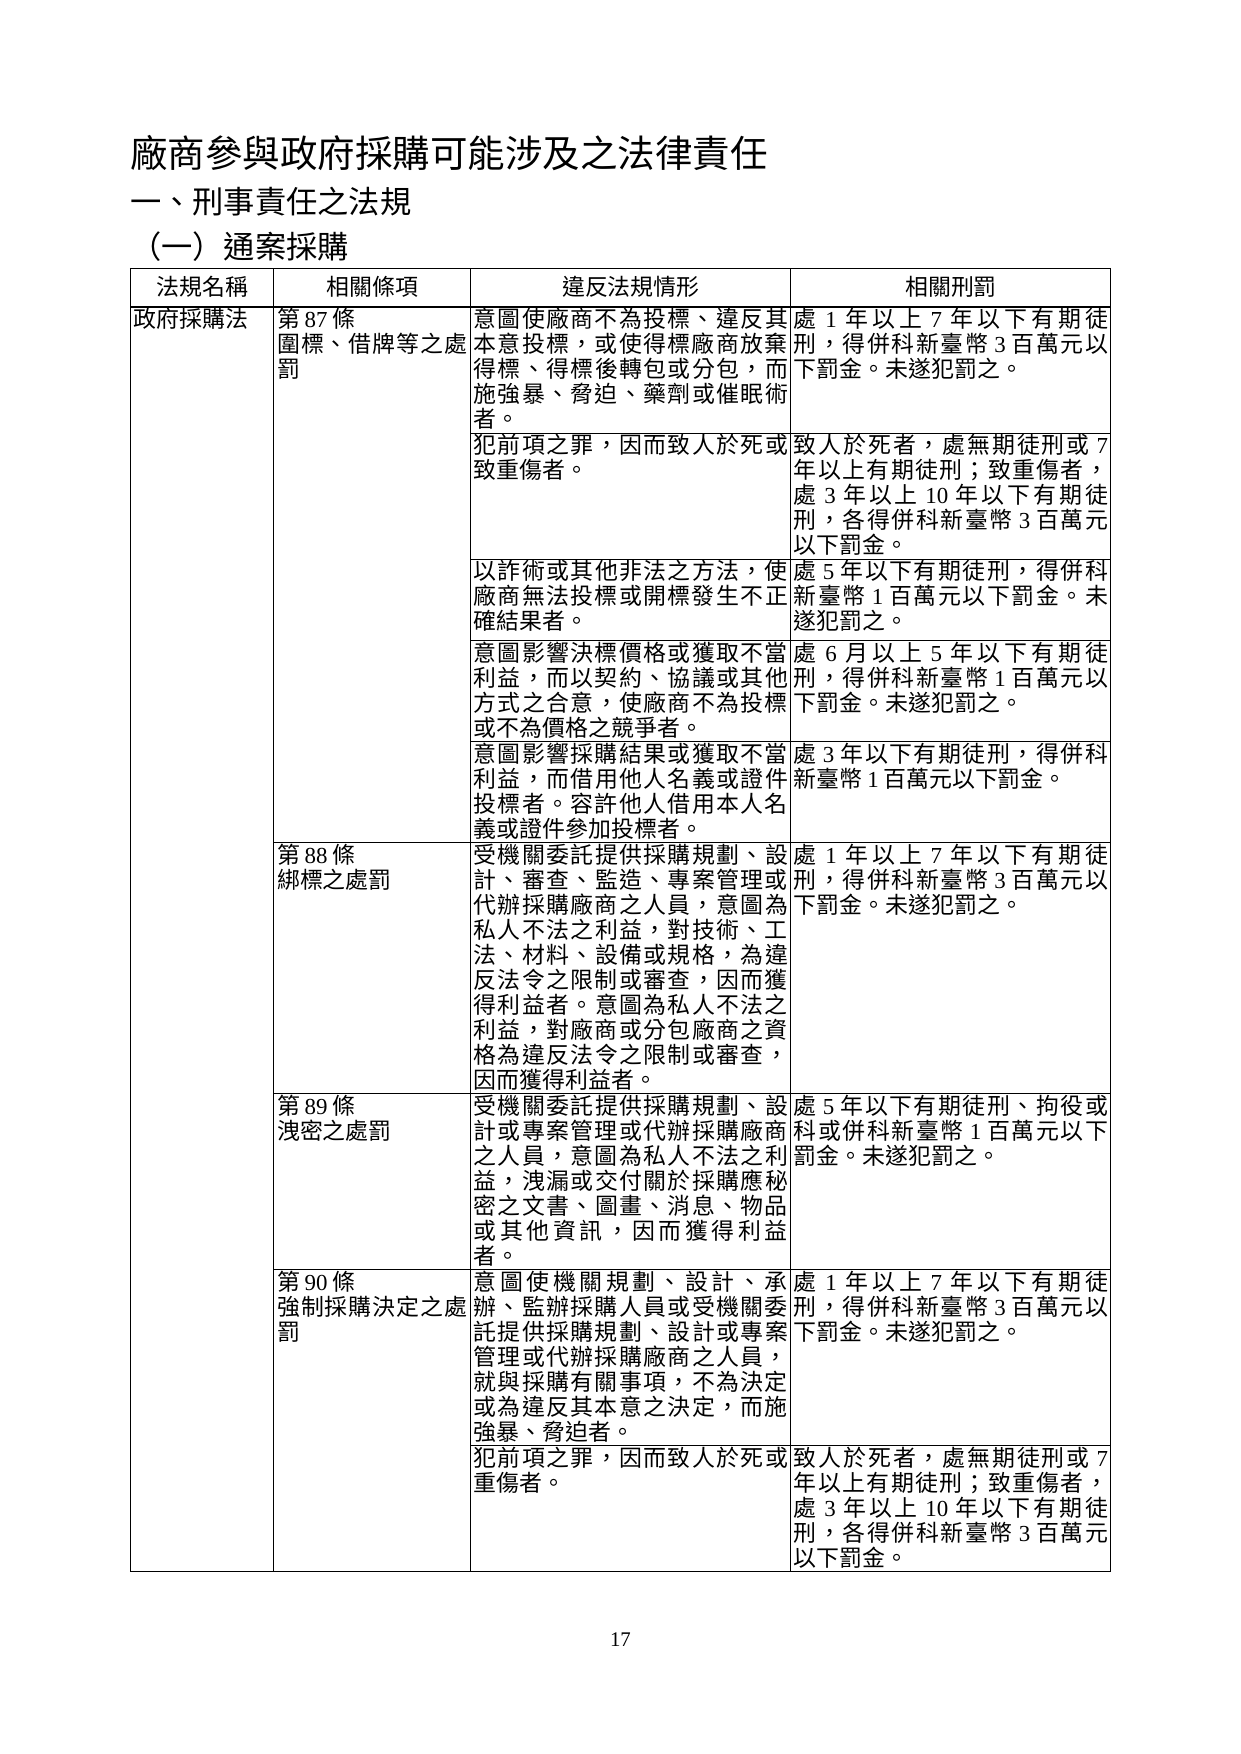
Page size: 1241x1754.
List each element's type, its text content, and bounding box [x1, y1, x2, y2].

text （一）通案採購 [130, 223, 1110, 268]
table_cell 受機關委託提供採購規劃、設計或專案管理或代辦採購廠商之人員，意圖為私人不法之利益，洩漏或交付關於採購應秘密之文書、圖畫、消息、物品或其他資訊，因而獲得利益者。 [471, 1094, 790, 1269]
table_cell 犯前項之罪，因而致人於死或致重傷者。 [471, 434, 790, 558]
table_cell 處1年以上7年以下有期徒刑，得併科新臺幣3百萬元以下罰金。未遂犯罰之。 [791, 1270, 1110, 1445]
table_cell 第88條 綁標之處罰 [274, 843, 470, 1093]
table_cell 處6月以上5年以下有期徒刑，得併科新臺幣1百萬元以下罰金。未遂犯罰之。 [791, 641, 1110, 741]
table_cell 第87條 圍標、借牌等之處罰 [274, 308, 470, 842]
table_cell 以詐術或其他非法之方法，使廠商無法投標或開標發生不正確結果者。 [471, 560, 790, 640]
table_cell 處1年以上7年以下有期徒刑，得併科新臺幣3百萬元以下罰金。未遂犯罰之。 [791, 843, 1110, 1093]
table_cell 政府採購法 [131, 308, 273, 1571]
table_cell 意圖使廠商不為投標、違反其本意投標，或使得標廠商放棄得標、得標後轉包或分包，而施強暴、脅迫、藥劑或催眠術者。 [471, 308, 790, 432]
table_cell 處5年以下有期徒刑，得併科新臺幣1百萬元以下罰金。未遂犯罰之。 [791, 560, 1110, 640]
table_header 相關條項 [274, 269, 470, 306]
table_header 相關刑罰 [791, 269, 1110, 306]
table_cell 受機關委託提供採購規劃、設計、審查、監造、專案管理或代辦採購廠商之人員，意圖為私人不法之利益，對技術、工法、材料、設備或規格，為違反法令之限制或審查，因而獲得利益者。意圖為私人不法之利益，對廠商或分包廠商之資格為違反法令之限制或審查，因而獲得利益者。 [471, 843, 790, 1093]
table_cell 處3年以下有期徒刑，得併科新臺幣1百萬元以下罰金。 [791, 742, 1110, 842]
table_cell 處5年以下有期徒刑、拘役或科或併科新臺幣1百萬元以下罰金。未遂犯罰之。 [791, 1094, 1110, 1269]
table_header 法規名稱 [131, 269, 273, 306]
table_cell 犯前項之罪，因而致人於死或重傷者。 [471, 1446, 790, 1571]
text 廠商參與政府採購可能涉及之法律責任 [130, 125, 1110, 177]
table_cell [791, 1446, 1110, 1571]
table_header 違反法規情形 [471, 269, 790, 306]
table_cell 處1年以上7年以下有期徒刑，得併科新臺幣3百萬元以下罰金。未遂犯罰之。 [791, 308, 1110, 432]
table_cell 意圖影響決標價格或獲取不當利益，而以契約、協議或其他方式之合意，使廠商不為投標或不為價格之競爭者。 [471, 641, 790, 741]
table_cell 第90條 強制採購決定之處罰 [274, 1270, 470, 1571]
table_cell 第89條 洩密之處罰 [274, 1094, 470, 1269]
table_cell 意圖影響採購結果或獲取不當利益，而借用他人名義或證件投標者。容許他人借用本人名義或證件參加投標者。 [471, 742, 790, 842]
table_cell 致人於死者，處無期徒刑或7年以上有期徒刑；致重傷者，處3年以上10年以下有期徒刑，各得併科新臺幣3百萬元以下罰金。 [791, 434, 1110, 558]
text 一、刑事責任之法規 [130, 177, 1110, 223]
table_cell 意圖使機關規劃、設計、承辦、監辦採購人員或受機關委託提供採購規劃、設計或專案管理或代辦採購廠商之人員，就與採購有關事項，不為決定或為違反其本意之決定，而施強暴、脅迫者。 [471, 1270, 790, 1445]
